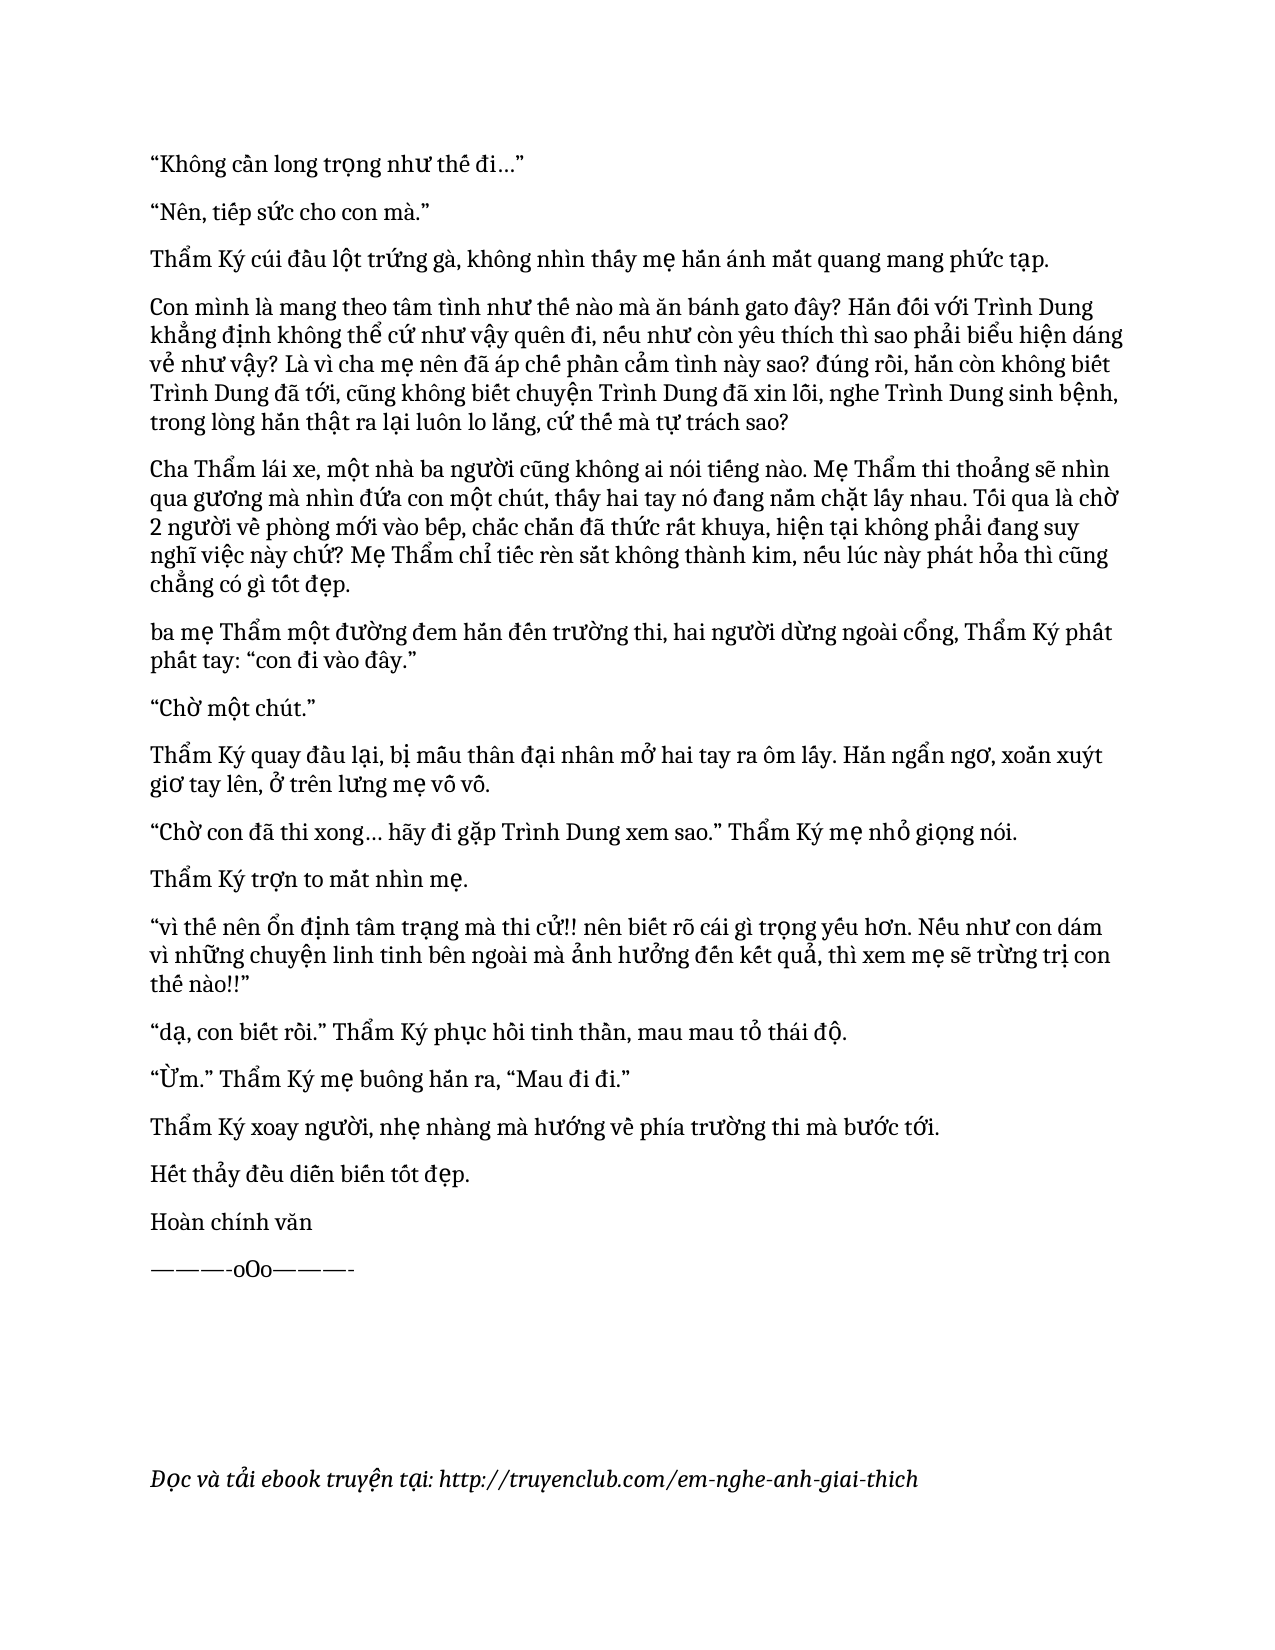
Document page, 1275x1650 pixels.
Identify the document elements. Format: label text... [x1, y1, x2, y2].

text ———-oOo———- [150, 1255, 1125, 1341]
text Thẩm Ký xoay người, nhẹ nhàng mà hướng về phía trường thi mà bước tới. [150, 1112, 1125, 1141]
text Thẩm Ký cúi đầu lột trứng gà, không nhìn thấy mẹ hắn ánh mắt quang mang phức tạp. [150, 245, 1125, 274]
text “Nên, tiếp sức cho con mà.” [150, 197, 1125, 226]
text Thẩm Ký trợn to mắt nhìn mẹ. [150, 865, 1125, 894]
text “vì thế nên ổn định tâm trạng mà thi cử!! nên biết rõ cái gì trọng yếu hơn. Nếu như con dám vì những chuyện linh tinh bên ngoài mà ảnh hưởng đến kết quả, thì xem mẹ sẽ trừng trị con thế nào!!” [150, 912, 1125, 999]
text Hoàn chính văn [150, 1207, 1125, 1236]
text ba mẹ Thẩm một đường đem hắn đến trường thi, hai người dừng ngoài cổng, Thẩm Ký phất phất tay: “con đi vào đây.” [150, 617, 1125, 675]
text “Chờ một chút.” [150, 694, 1125, 722]
text “dạ, con biết rồi.” Thẩm Ký phục hồi tinh thần, mau mau tỏ thái độ. [150, 1017, 1125, 1046]
text Thẩm Ký quay đầu lại, bị mẫu thân đại nhân mở hai tay ra ôm lấy. Hắn ngẩn ngơ, xoắn xuýt giơ tay lên, ở trên lưng mẹ vỗ vỗ. [150, 741, 1125, 799]
text “Chờ con đã thi xong… hãy đi gặp Trình Dung xem sao.” Thẩm Ký mẹ nhỏ giọng nói. [150, 817, 1125, 846]
text Đọc và tải ebook truyện tại: http://truyenclub.com/em-nghe-anh-giai-thich [150, 1465, 1125, 1494]
text Cha Thẩm lái xe, một nhà ba người cũng không ai nói tiếng nào. Mẹ Thẩm thi thoảng sẽ nhìn qua gương mà nhìn đứa con một chút, thấy hai tay nó đang nắm chặt lấy nhau. Tối qua là chờ 2 người về phòng mới vào bếp, chắc chắn đã thức rất khuya, hiện tại không phải đang suy nghĩ việc này chứ? Mẹ Thẩm chỉ tiếc rèn sắt không thành kim, nếu lúc này phát hỏa thì cũng chẳng có gì tốt đẹp. [150, 455, 1125, 599]
text Con mình là mang theo tâm tình như thế nào mà ăn bánh gato đây? Hắn đối với Trình Dung khẳng định không thể cứ như vậy quên đi, nếu như còn yêu thích thì sao phải biểu hiện dáng vẻ như vậy? Là vì cha mẹ nên đã áp chế phần cảm tình này sao? đúng rồi, hắn còn không biết Trình Dung đã tới, cũng không biết chuyện Trình Dung đã xin lỗi, nghe Trình Dung sinh bệnh, trong lòng hắn thật ra lại luôn lo lắng, cứ thế mà tự trách sao? [150, 292, 1125, 436]
text “Không cần long trọng như thế đi…” [150, 150, 1125, 179]
text Hết thảy đều diễn biến tốt đẹp. [150, 1160, 1125, 1189]
text “Ừm.” Thẩm Ký mẹ buông hắn ra, “Mau đi đi.” [150, 1065, 1125, 1094]
